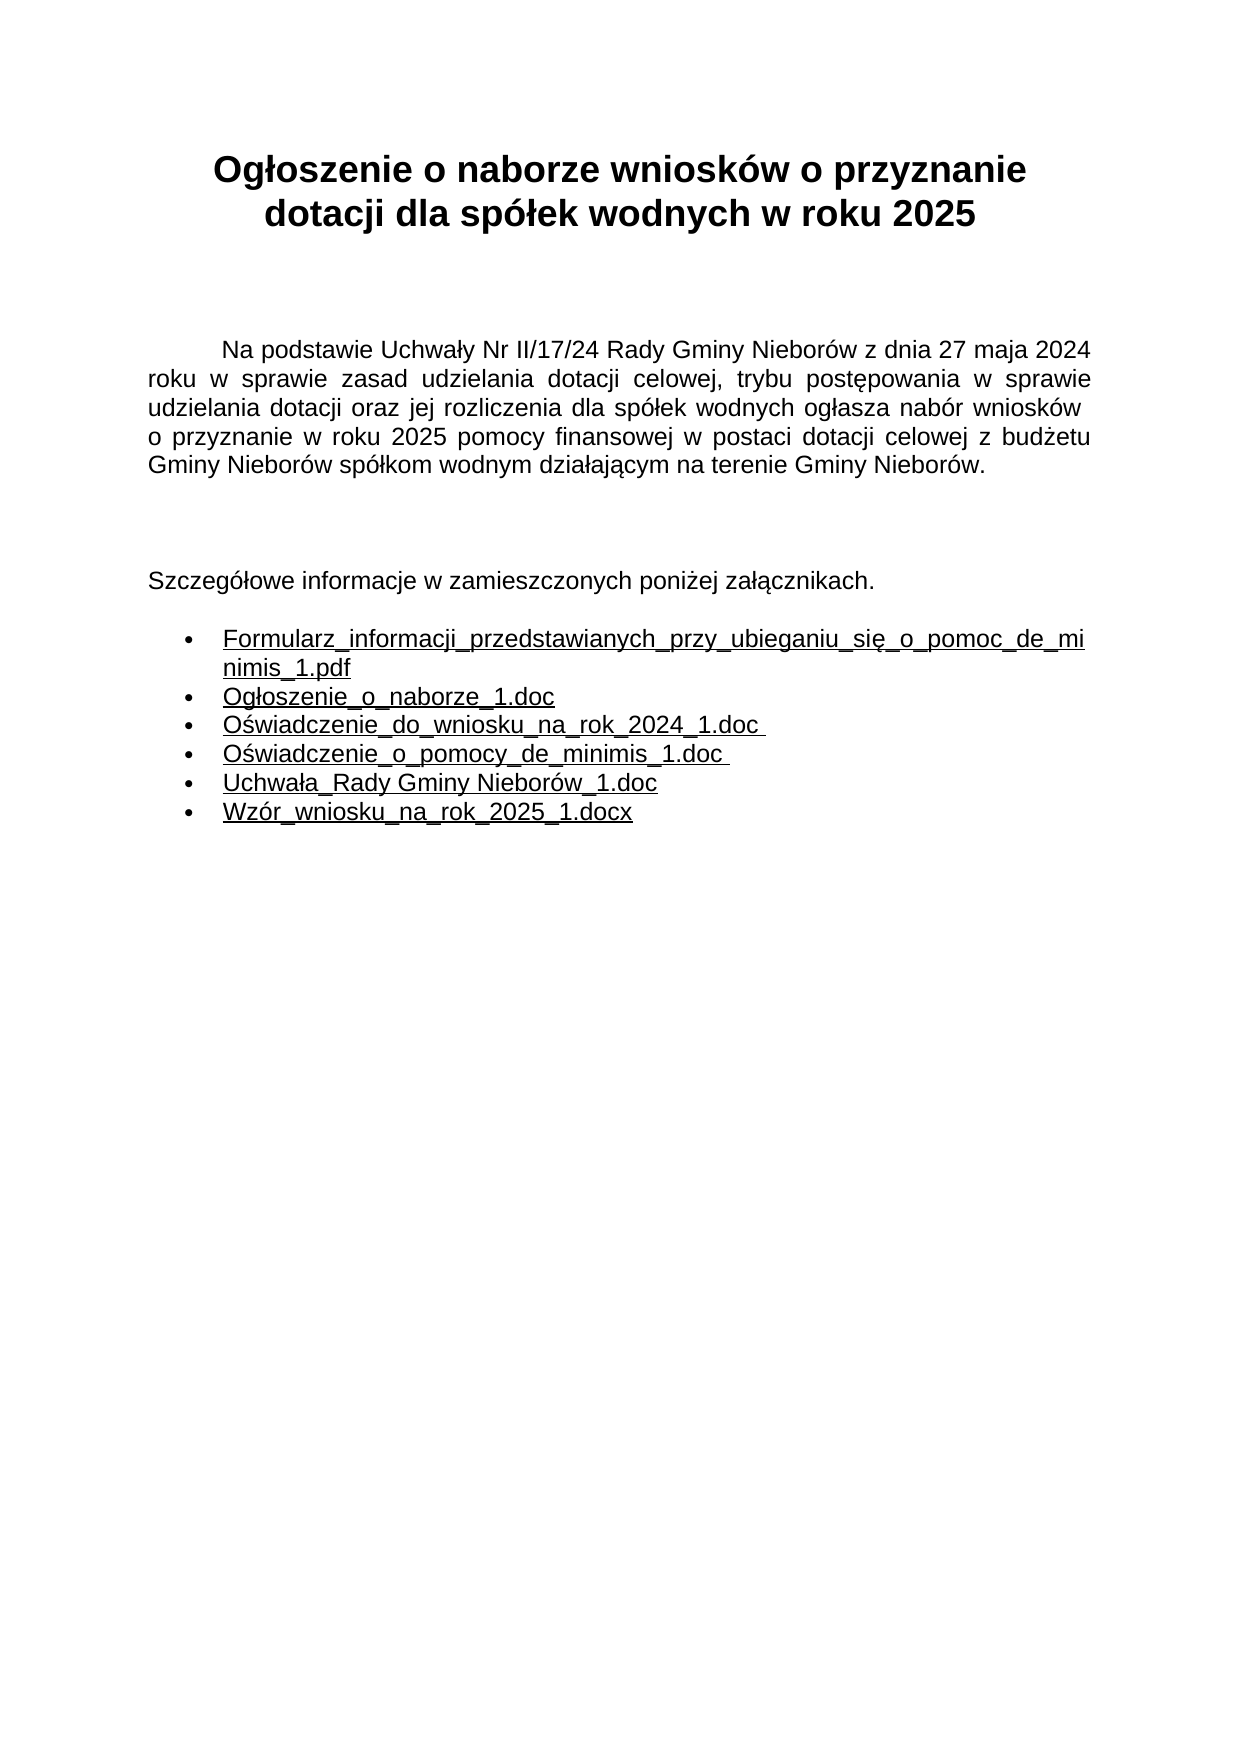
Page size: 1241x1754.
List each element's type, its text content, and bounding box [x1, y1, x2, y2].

text Ogłoszenie o naborze wniosków o przyznanie dotacji dla spółek wodnych w roku 2025 [148, 148, 1093, 234]
list Oświadczenie_do_wniosku_na_rok_2024_1.doc [185, 710, 1093, 739]
text Na podstawie Uchwały Nr II/17/24 Rady Gminy Nieborów z dnia 27 maja 2024 roku w sprawie zasad udzielania dotacji celowej, trybu postępowania w sprawie udzielania dotacji oraz jej rozliczenia dla spółek wodnych ogłasza nabór wniosków o przyznanie w roku 2025 pomocy finansowej w postaci dotacji celowej z budżetu Gminy Nieborów spółkom wodnym działającym na terenie Gminy Nieborów. [148, 335, 1093, 479]
list Wzór_wniosku_na_rok_2025_1.docx [185, 797, 1093, 825]
list Oświadczenie_o_pomocy_de_minimis_1.doc [185, 739, 1093, 768]
list Formularz_informacji_przedstawianych_przy_ubieganiu_się_o_pomoc_de_minimis_1.pdf [185, 624, 1093, 682]
list Uchwała_Rady Gminy Nieborów_1.doc [185, 768, 1093, 797]
text Szczegółowe informacje w zamieszczonych poniżej załącznikach. [148, 566, 1093, 595]
list Ogłoszenie_o_naborze_1.doc [185, 682, 1093, 710]
